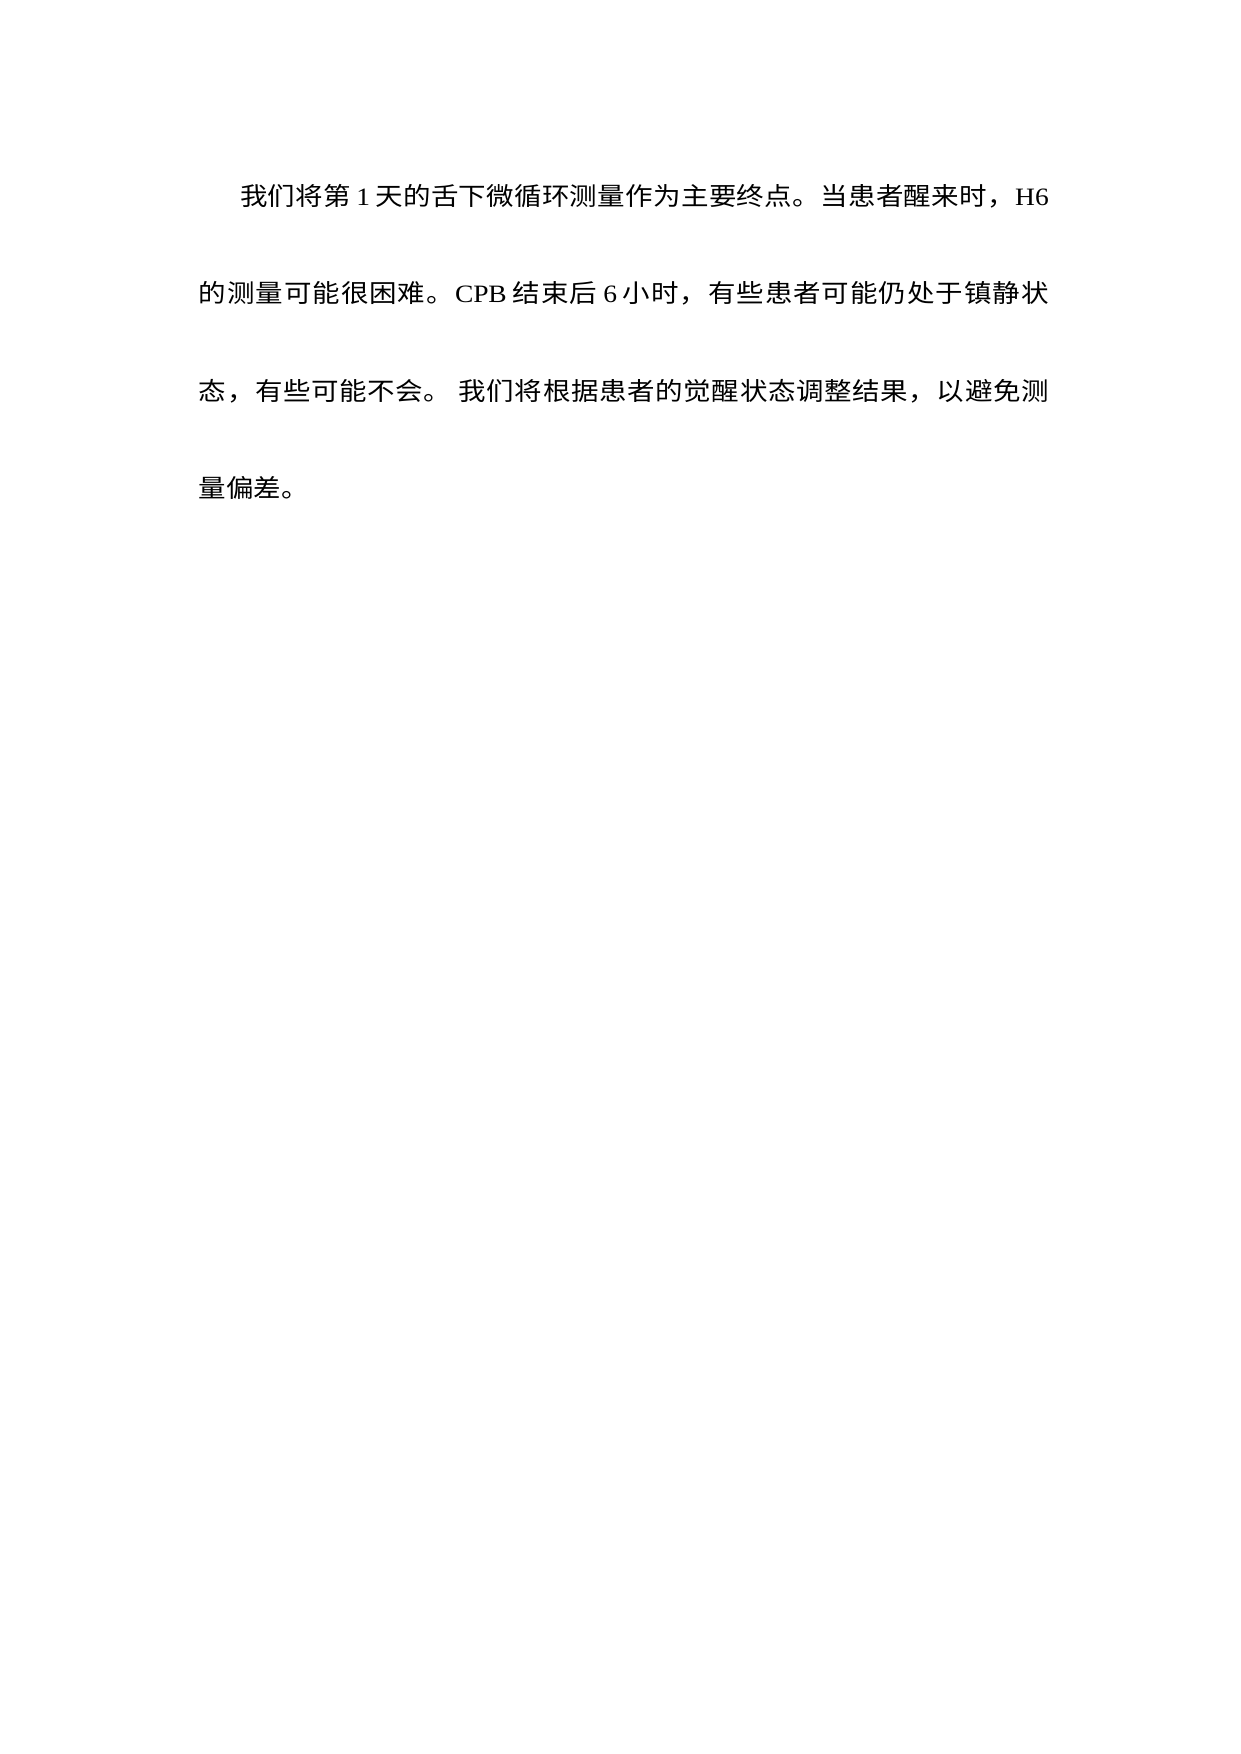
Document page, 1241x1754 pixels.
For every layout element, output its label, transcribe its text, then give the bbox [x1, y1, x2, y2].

text 我们将第1天的舌下微循环测量作为主要终点。当患者醒来时，H6的测量可能很困难。CPB结束后6小时，有些患者可能仍处于镇静状态，有些可能不会。 我们将根据患者的觉醒状态调整结果，以避免测量偏差。 [199, 162, 1048, 519]
